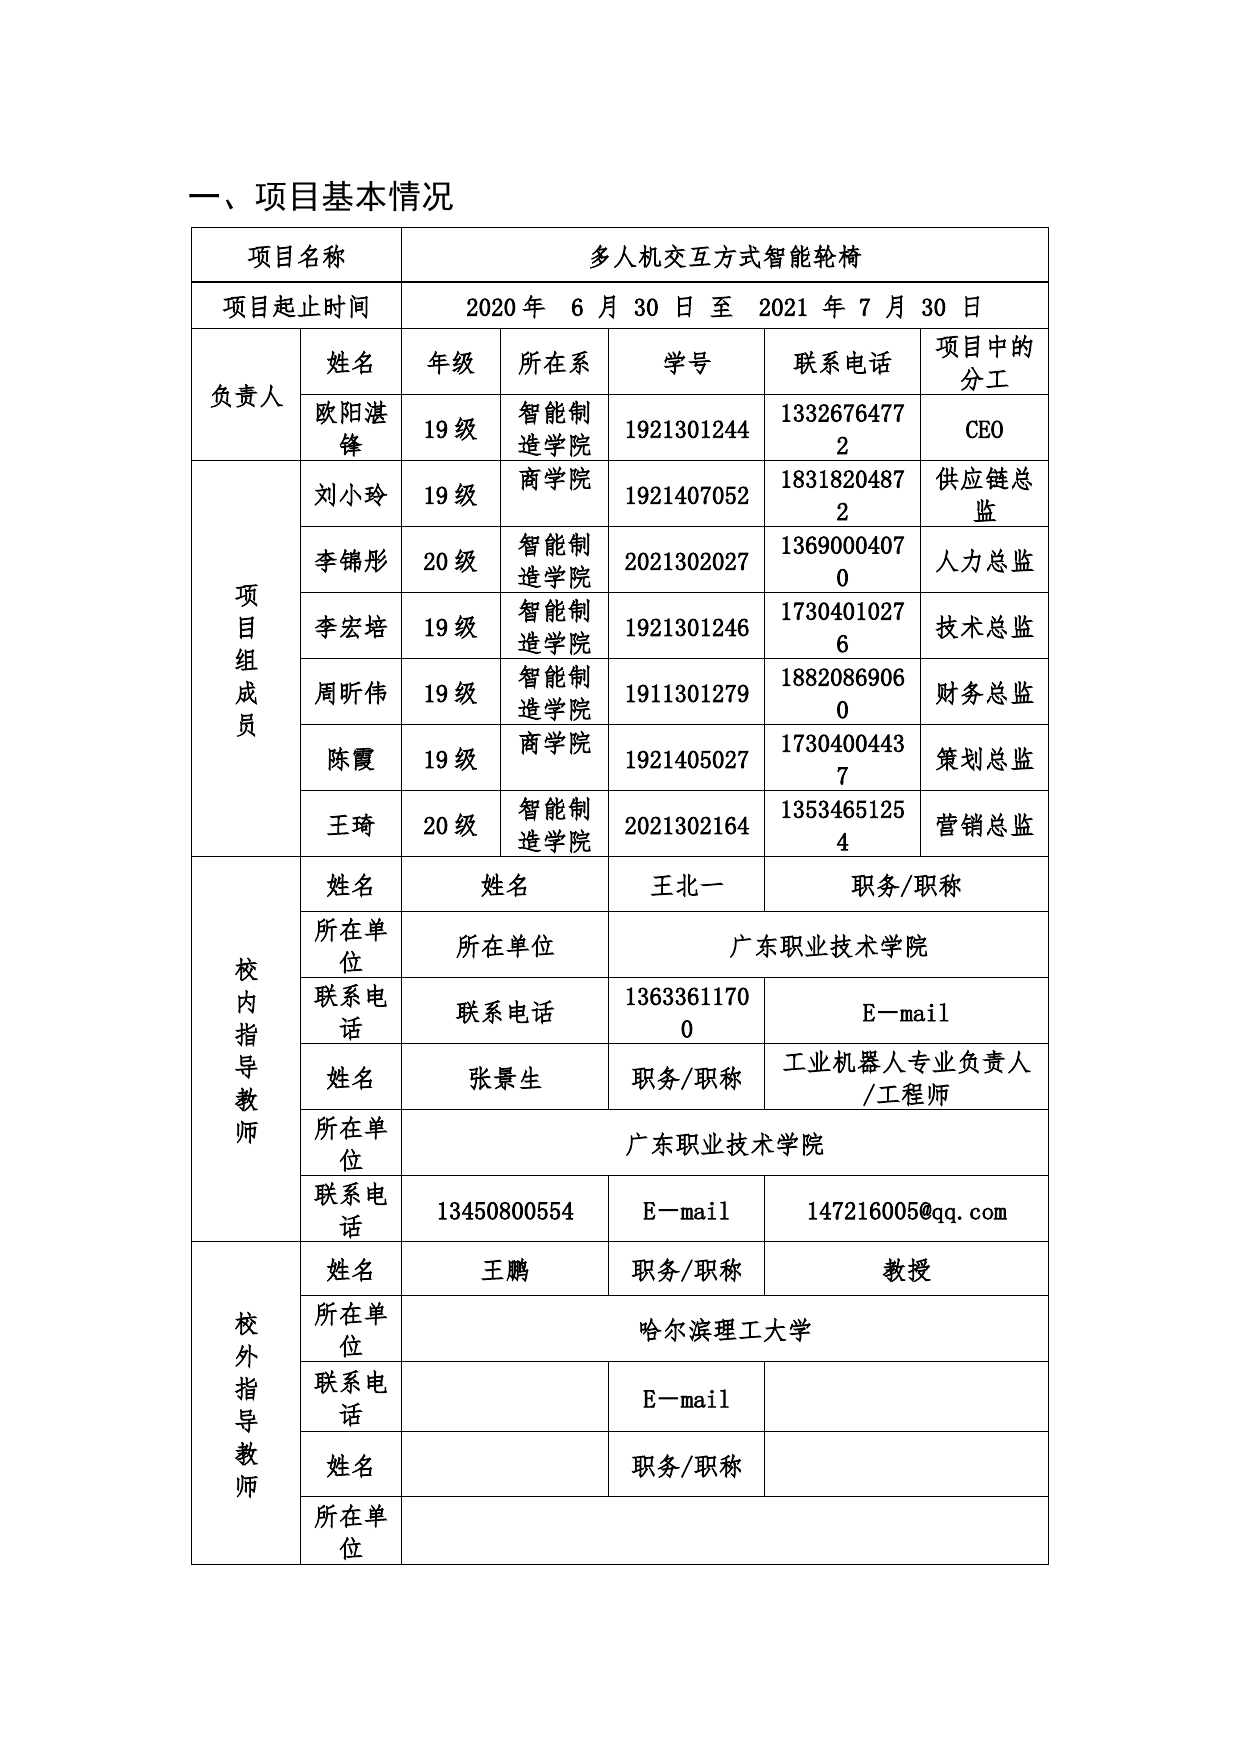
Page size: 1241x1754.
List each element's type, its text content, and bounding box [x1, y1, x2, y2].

table_cell 联系电话 [301, 978, 401, 1043]
table_cell 联系电话 [402, 978, 608, 1043]
table_cell 17304010276 [765, 593, 920, 658]
table_cell 广东职业技术学院 [609, 912, 1048, 977]
table_cell 张景生 [402, 1044, 608, 1109]
table_cell 教授 [765, 1242, 1048, 1295]
table_cell 欧阳湛锋 [301, 395, 401, 459]
table_cell E－mail [609, 1362, 764, 1431]
table_cell 联系电话 [765, 329, 920, 393]
table_cell 联系电话 [301, 1176, 401, 1241]
table_cell [765, 1432, 1048, 1496]
table_cell 姓名 [301, 1242, 401, 1295]
table_cell 13633611700 [609, 978, 764, 1043]
table_cell 王琦 [301, 791, 401, 856]
table_cell 项目中的分工 [921, 329, 1048, 393]
table_cell 1921407052 [609, 461, 764, 526]
table_cell 职务/职称 [609, 1432, 764, 1496]
table_cell 智能制造学院 [501, 395, 608, 459]
table_cell 陈霞 [301, 725, 401, 790]
table_cell 所在单位 [301, 912, 401, 977]
table_cell 年级 [402, 329, 500, 393]
table_cell 所在单位 [301, 1497, 401, 1564]
table_cell 2020年 6 月 30 日 至 2021 年 7 月 30 日 [402, 283, 1048, 327]
table_cell 19级 [402, 659, 500, 724]
table_cell 李锦彤 [301, 527, 401, 592]
table_cell 智能制造学院 [501, 593, 608, 658]
table_cell 13534651254 [765, 791, 920, 856]
table_cell 负责人 [192, 329, 300, 459]
table_cell 刘小玲 [301, 461, 401, 526]
table_cell 13450800554 [402, 1176, 608, 1241]
table_cell 技术总监 [921, 593, 1048, 658]
table_cell 姓名 [402, 857, 608, 911]
table_cell 19级 [402, 395, 500, 459]
table_cell 联系电话 [301, 1362, 401, 1431]
table_cell 工业机器人专业负责人/工程师 [765, 1044, 1048, 1109]
table_cell 项目起止时间 [192, 283, 401, 327]
table_cell 17304004437 [765, 725, 920, 790]
table_cell 20级 [402, 527, 500, 592]
table_cell [402, 1432, 608, 1496]
table_cell 校 内 指 导 教 师 [192, 857, 300, 1241]
table_cell 姓名 [301, 1044, 401, 1109]
table_cell 所在单位 [301, 1110, 401, 1175]
table_cell 2021302164 [609, 791, 764, 856]
table_cell 项 目 组 成 员 [192, 461, 300, 856]
table_cell 职务/职称 [765, 857, 1048, 911]
table_cell 王北一 [609, 857, 764, 911]
table_cell 1921405027 [609, 725, 764, 790]
table_cell E－mail [609, 1176, 764, 1241]
table_cell 1911301279 [609, 659, 764, 724]
table_cell 职务/职称 [609, 1242, 764, 1295]
table_cell 1921301246 [609, 593, 764, 658]
table_cell 姓名 [301, 329, 401, 393]
table_cell 营销总监 [921, 791, 1048, 856]
table_header 多人机交互方式智能轮椅 [402, 228, 1048, 281]
table_cell 商学院 [501, 461, 608, 526]
table_cell 李宏培 [301, 593, 401, 658]
table_cell 1921301244 [609, 395, 764, 459]
table_cell 姓名 [301, 1432, 401, 1496]
table_cell 供应链总监 [921, 461, 1048, 526]
table_cell 策划总监 [921, 725, 1048, 790]
table_cell 18318204872 [765, 461, 920, 526]
table_cell 147216005@qq.com [765, 1176, 1048, 1241]
table_cell E－mail [765, 978, 1048, 1043]
table_cell 18820869060 [765, 659, 920, 724]
table_cell 智能制造学院 [501, 791, 608, 856]
table_cell 20级 [402, 791, 500, 856]
table_cell 19级 [402, 461, 500, 526]
table_cell 王鹏 [402, 1242, 608, 1295]
table_cell 商学院 [501, 725, 608, 790]
table_cell 广东职业技术学院 [402, 1110, 1048, 1175]
table_cell 所在单位 [402, 912, 608, 977]
table_cell 周昕伟 [301, 659, 401, 724]
text 一、项目基本情况 [187, 162, 1053, 227]
table_header 项目名称 [192, 228, 401, 281]
table_cell 2021302027 [609, 527, 764, 592]
table_cell 姓名 [301, 857, 401, 911]
table_cell 职务/职称 [609, 1044, 764, 1109]
table_cell 学号 [609, 329, 764, 393]
table_cell 人力总监 [921, 527, 1048, 592]
table_cell [765, 1362, 1048, 1431]
table_cell [402, 1362, 608, 1431]
table_cell 所在系 [501, 329, 608, 393]
table_cell 智能制造学院 [501, 527, 608, 592]
table_cell 19级 [402, 593, 500, 658]
table_cell 13326764772 [765, 395, 920, 459]
table_cell 哈尔滨理工大学 [402, 1296, 1048, 1361]
table_cell 13690004070 [765, 527, 920, 592]
table_cell 19级 [402, 725, 500, 790]
table_cell 智能制造学院 [501, 659, 608, 724]
table_cell [402, 1497, 1048, 1564]
table_cell CEO [921, 395, 1048, 459]
table_cell 财务总监 [921, 659, 1048, 724]
table_cell 所在单位 [301, 1296, 401, 1361]
table_cell 校 外 指 导 教 师 [192, 1242, 300, 1564]
